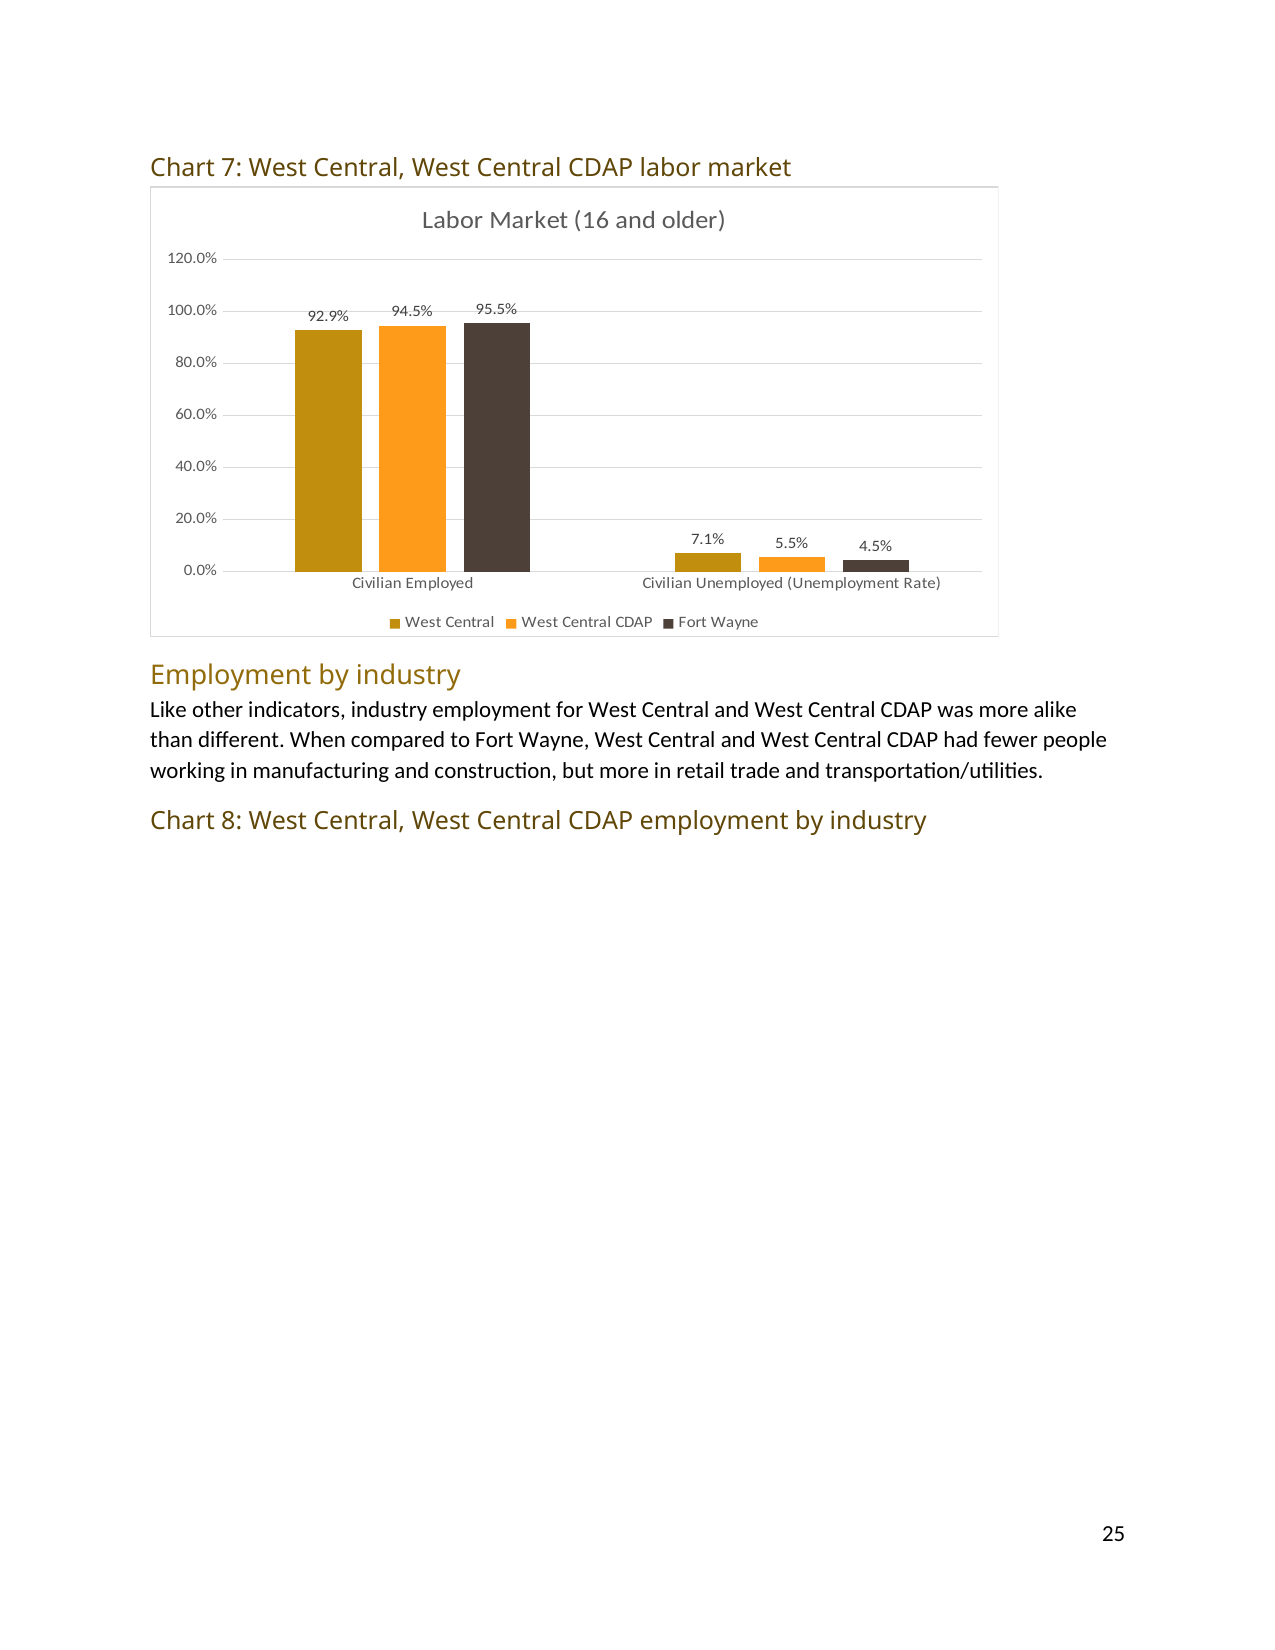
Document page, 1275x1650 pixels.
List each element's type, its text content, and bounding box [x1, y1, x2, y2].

subtitle Employment by industry [150, 656, 1125, 692]
subtitle Chart 7: West Central, West Central CDAP labor market [150, 150, 1125, 184]
text Like other indicators, industry employment for West Central and West Central CDAP was more alike than different. When compared to Fort Wayne, West Central and West Central CDAP had fewer people working in manufacturing and construction, but more in retail trade and transportation/utilities. [150, 695, 1125, 784]
subtitle Chart 8: West Central, West Central CDAP employment by industry [150, 803, 1125, 837]
